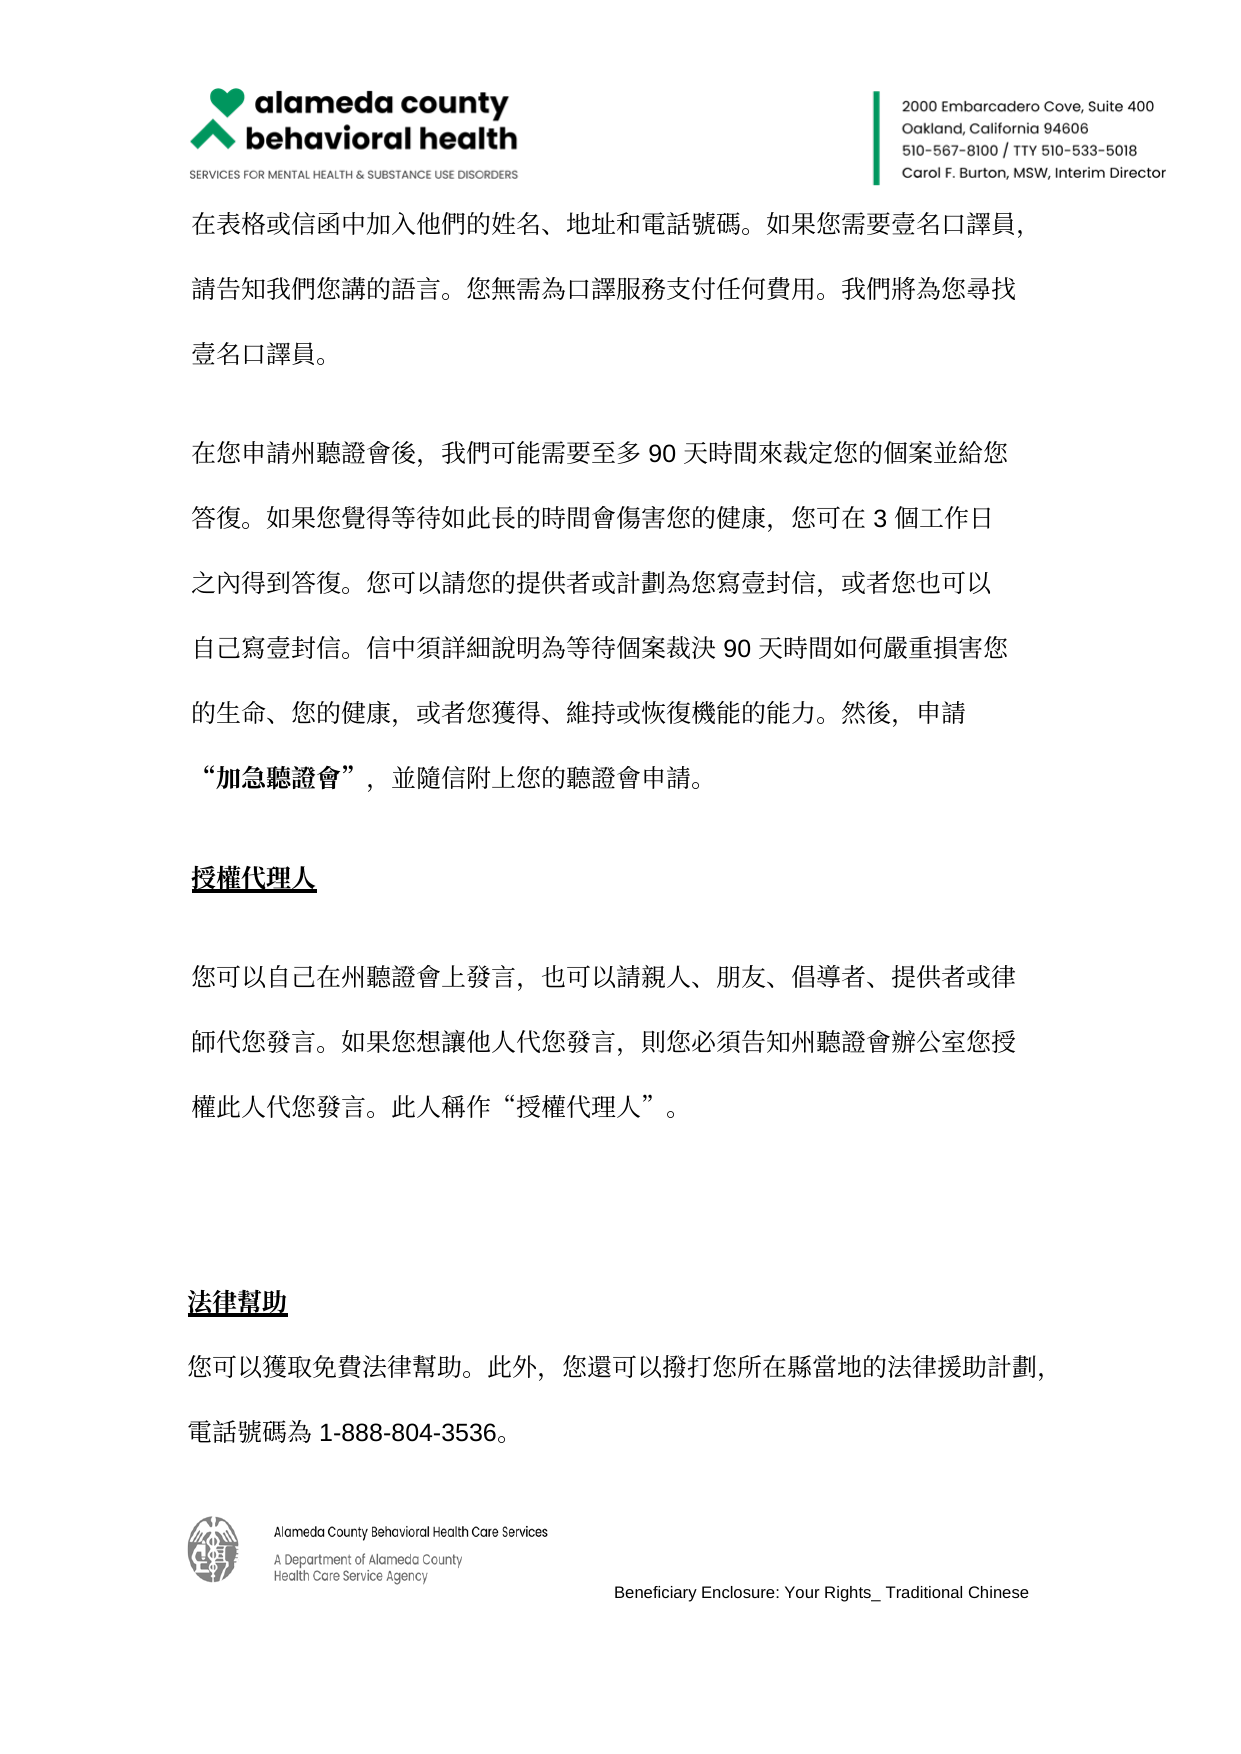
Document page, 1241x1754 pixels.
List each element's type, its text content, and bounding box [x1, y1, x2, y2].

text 電話號碼為 1-888-804-3536。 [187, 1398, 1053, 1463]
text 在表格或信函中加入他們的姓名、地址和電話號碼。如果您需要壹名口譯員，請告知我們您講的語言。您無需為口譯服務支付任何費用。我們將為您尋找壹名口譯員。 [192, 191, 1039, 386]
picture [187, 88, 1171, 187]
text 您可以自己在州聽證會上發言，也可以請親人、朋友、倡導者、提供者或律師代您發言。如果您想讓他人代您發言，則您必須告知州聽證會辦公室您授權此人代您發言。此人稱作“授權代理人”。 [192, 943, 1033, 1138]
picture [187, 1493, 582, 1599]
text 在您申請州聽證會後，我們可能需要至多 90 天時間來裁定您的個案並給您答復。如果您覺得等待如此長的時間會傷害您的健康，您可在 3 個工作日之內得到答復。您可以請您的提供者或計劃為您寫壹封信，或者您也可以自己寫壹封信。信中須詳細說明為等待個案裁決 90 天時間如何嚴重損害您的生命、您的健康，或者您獲得、維持或恢復機能的能力。然後，申請“加急聽證會”，並隨信附上您的聽證會申請。 [192, 420, 1011, 810]
text 您可以獲取免費法律幫助。此外，您還可以撥打您所在縣當地的法律援助計劃， [187, 1333, 1053, 1398]
text 授權代理人 [192, 844, 1055, 909]
text 法律幫助 [187, 1268, 1055, 1333]
